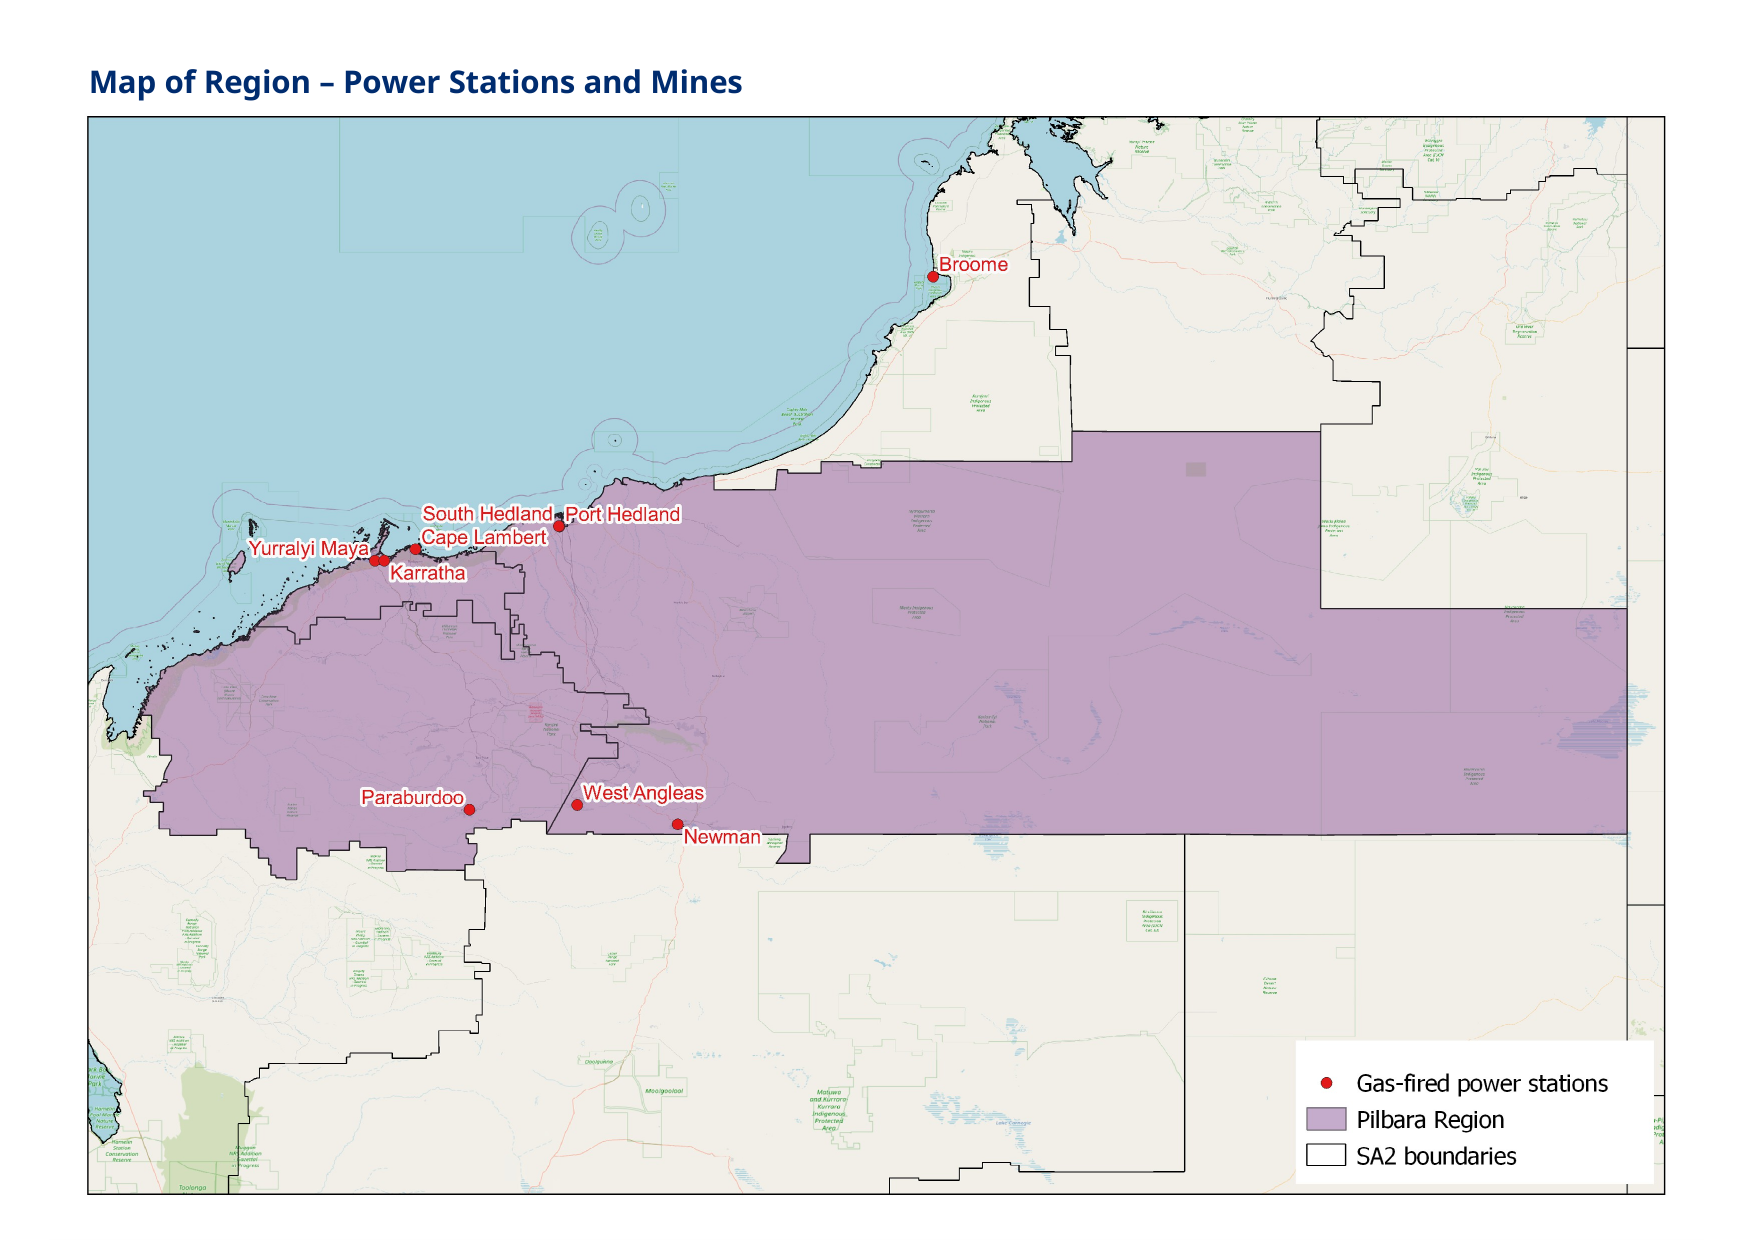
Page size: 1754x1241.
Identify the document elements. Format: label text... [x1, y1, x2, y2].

subtitle Map of Region – Power Stations and Mines [88, 60, 1665, 102]
picture [48, 109, 1704, 1240]
